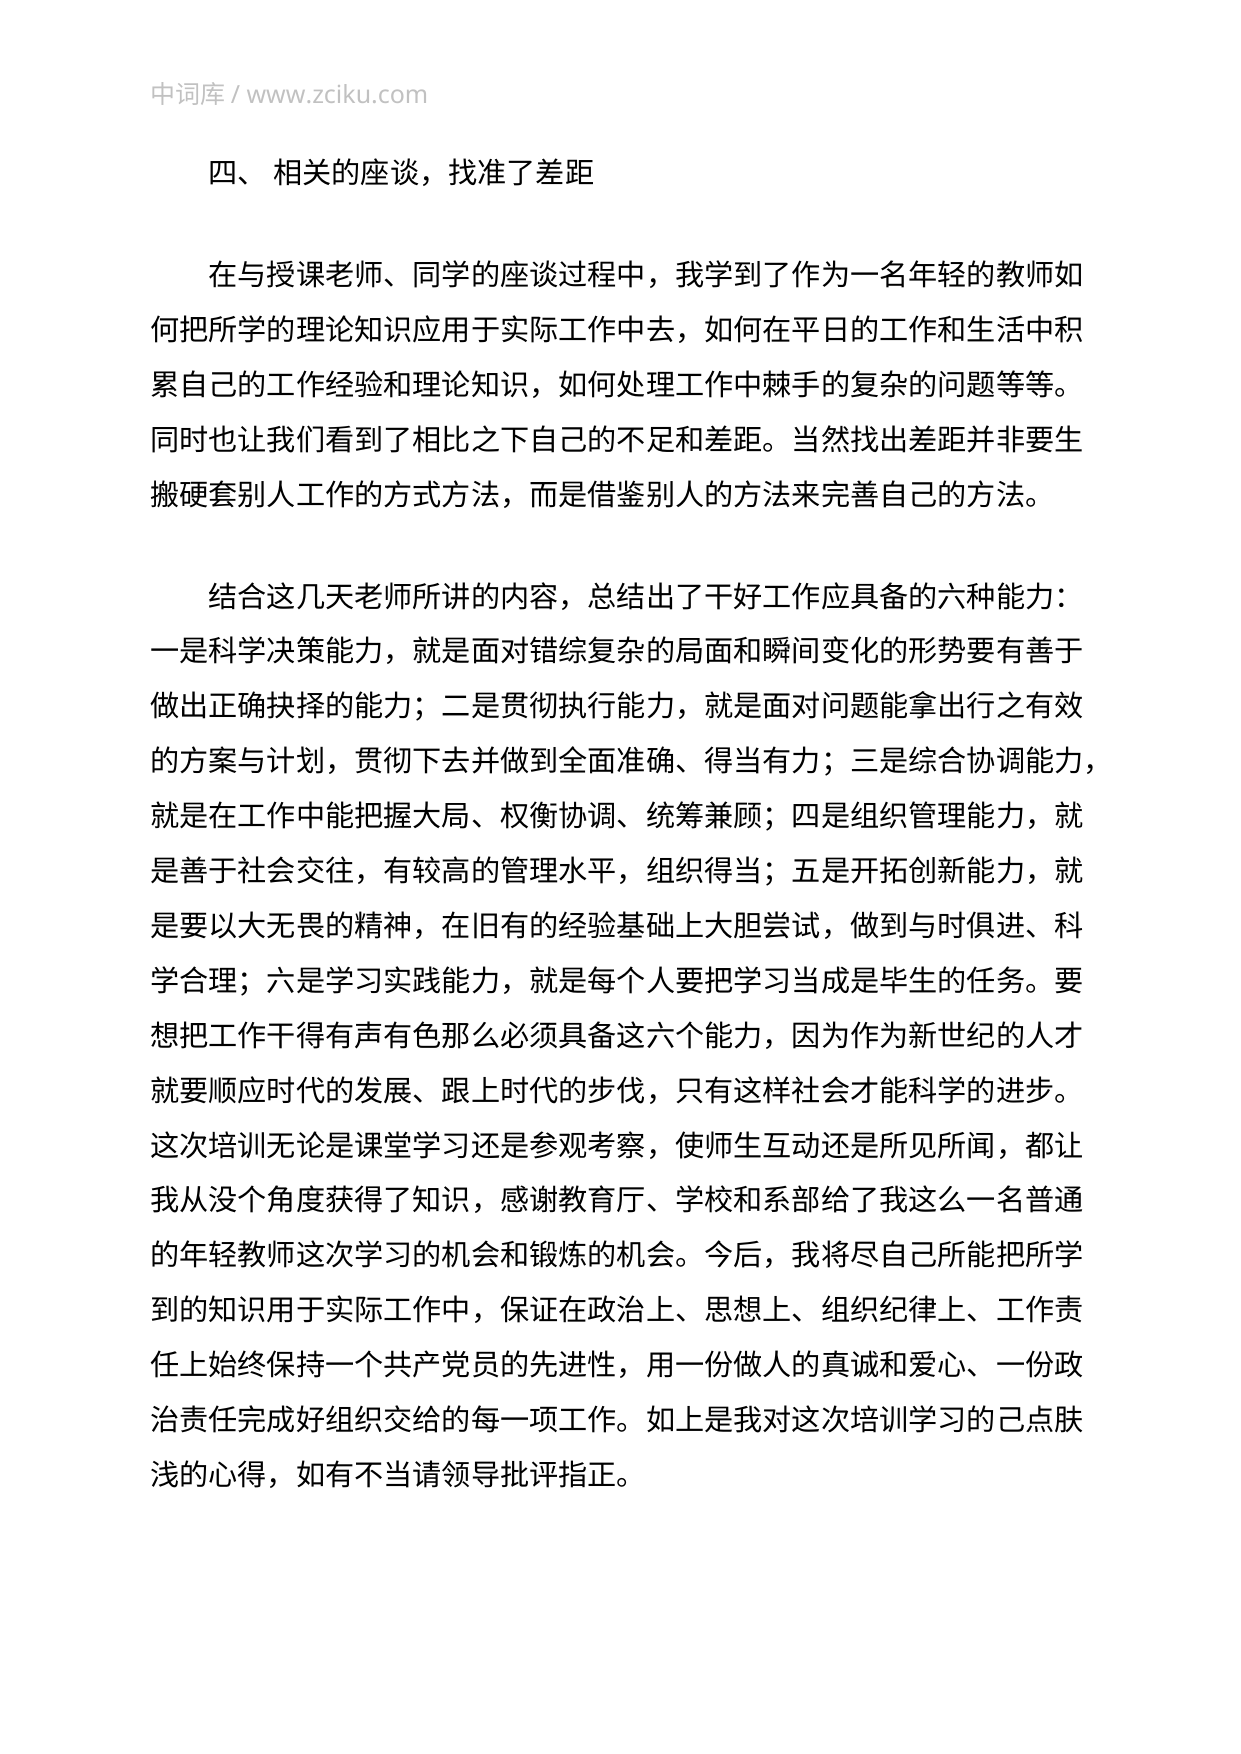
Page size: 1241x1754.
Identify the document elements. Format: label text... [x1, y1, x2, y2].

text 四、 相关的座谈，找准了差距 [150, 150, 1090, 192]
text 在与授课老师、同学的座谈过程中，我学到了作为一名年轻的教师如何把所学的理论知识应用于实际工作中去，如何在平日的工作和生活中积累自己的工作经验和理论知识，如何处理工作中棘手的复杂的问题等等。同时也让我们看到了相比之下自己的不足和差距。当然找出差距并非要生搬硬套别人工作的方式方法，而是借鉴别人的方法来完善自己的方法。 [150, 252, 1090, 514]
text 结合这几天老师所讲的内容，总结出了干好工作应具备的六种能力：一是科学决策能力，就是面对错综复杂的局面和瞬间变化的形势要有善于做出正确抉择的能力；二是贯彻执行能力，就是面对问题能拿出行之有效的方案与计划，贯彻下去并做到全面准确、得当有力；三是综合协调能力，就是在工作中能把握大局、权衡协调、统筹兼顾；四是组织管理能力，就是善于社会交往，有较高的管理水平，组织得当；五是开拓创新能力，就是要以大无畏的精神，在旧有的经验基础上大胆尝试，做到与时俱进、科学合理；六是学习实践能力，就是每个人要把学习当成是毕生的任务。要想把工作干得有声有色那么必须具备这六个能力，因为作为新世纪的人才就要顺应时代的发展、跟上时代的步伐，只有这样社会才能科学的进步。这次培训无论是课堂学习还是参观考察，使师生互动还是所见所闻，都让我从没个角度获得了知识，感谢教育厅、学校和系部给了我这么一名普通的年轻教师这次学习的机会和锻炼的机会。今后，我将尽自己所能把所学到的知识用于实际工作中，保证在政治上、思想上、组织纪律上、工作责任上始终保持一个共产党员的先进性，用一份做人的真诚和爱心、一份政治责任完成好组织交给的每一项工作。如上是我对这次培训学习的己点肤浅的心得，如有不当请领导批评指正。 [150, 573, 1090, 1494]
